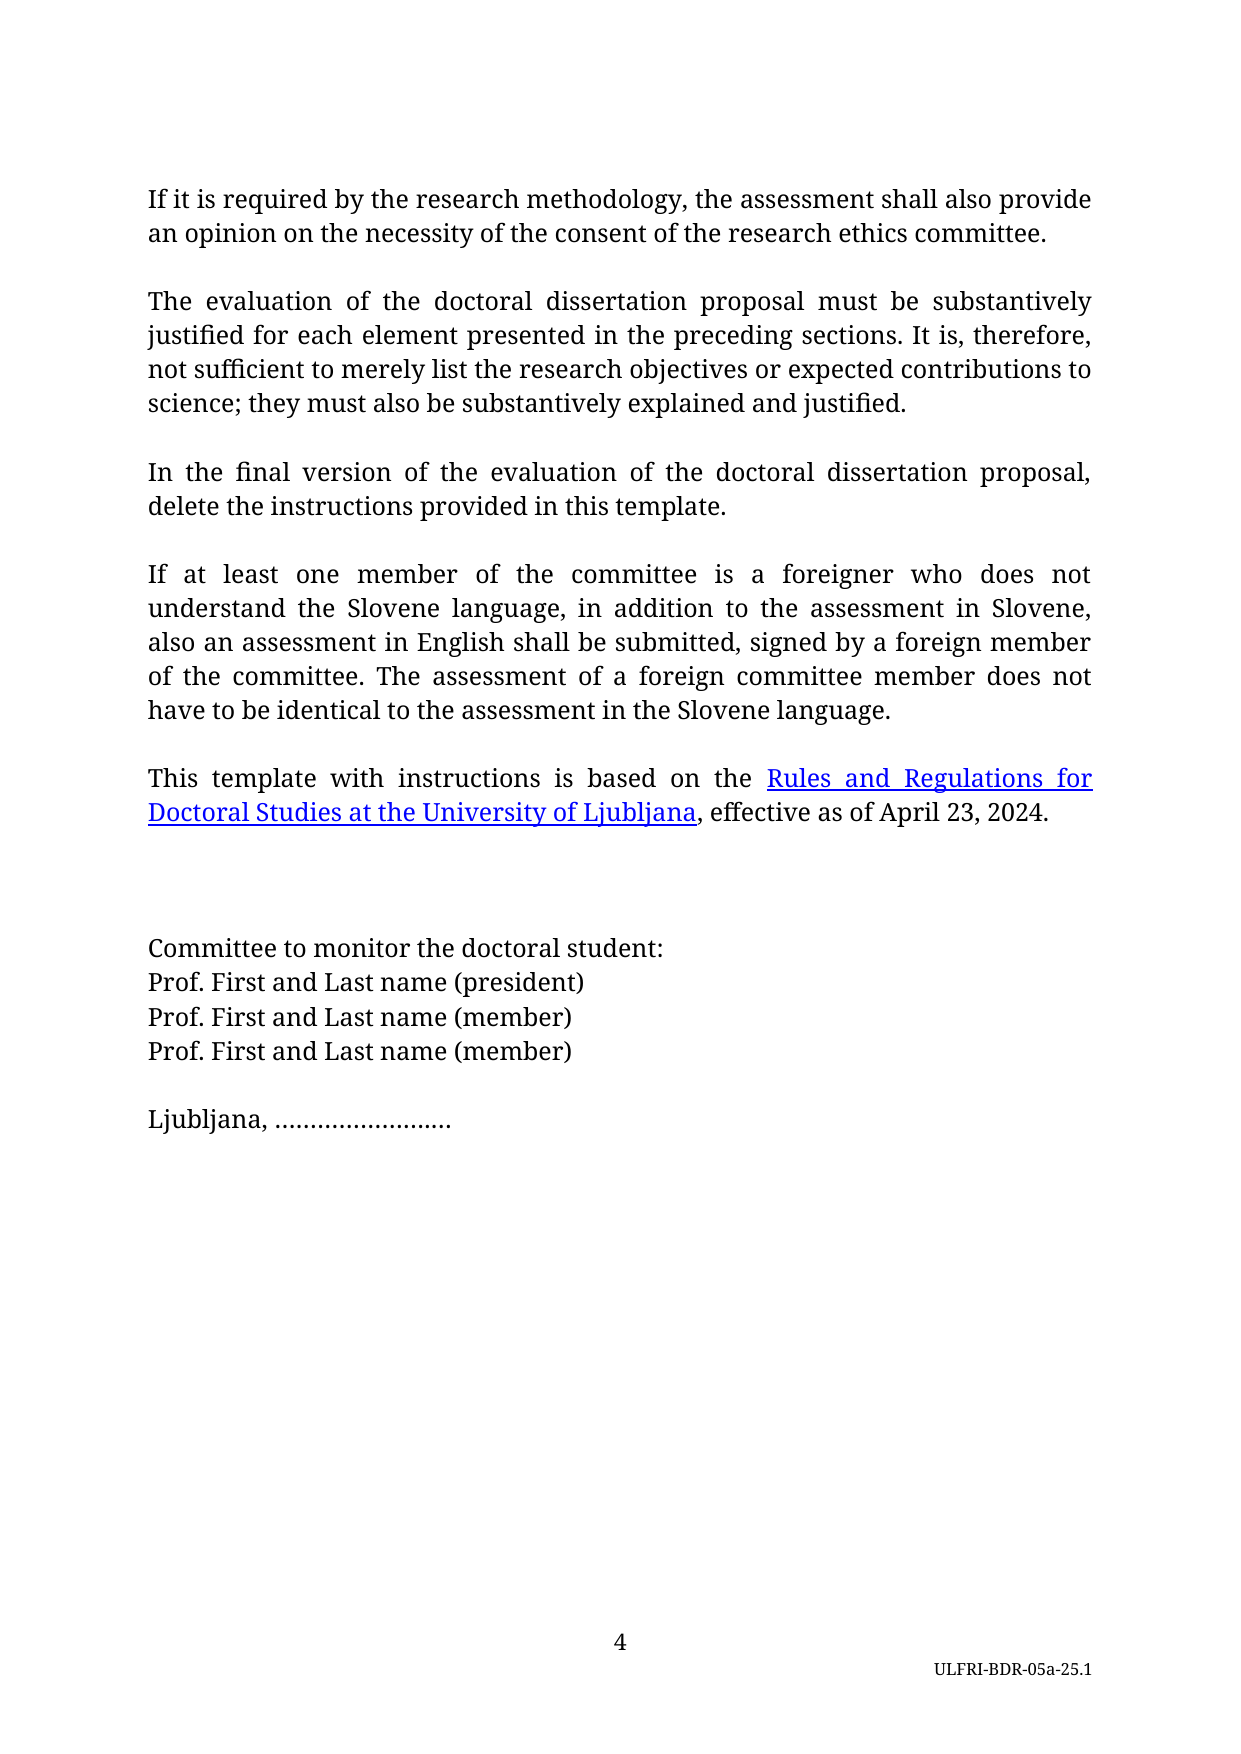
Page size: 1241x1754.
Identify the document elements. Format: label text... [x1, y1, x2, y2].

text Prof. First and Last name (member) [148, 1033, 1093, 1067]
text Prof. First and Last name (member) [148, 999, 1093, 1033]
text Ljubljana, ………………….… [148, 1101, 1093, 1135]
text If it is required by the research methodology, the assessment shall also provide an opinion on the necessity of the consent of the research ethics committee. [148, 182, 1093, 250]
text Prof. First and Last name (president) [148, 965, 1093, 999]
text The evaluation of the doctoral dissertation proposal must be substantively justified for each element presented in the preceding sections. It is, therefore, not sufficient to merely list the research objectives or expected contributions to science; they must also be substantively explained and justified. [148, 284, 1093, 420]
text Committee to monitor the doctoral student: [148, 931, 1093, 965]
text In the final version of the evaluation of the doctoral dissertation proposal, delete the instructions provided in this template. [148, 454, 1093, 522]
text This template with instructions is based on the Rules and Regulations for Doctoral Studies at the University of Ljubljana, effective as of April 23, 2024. [148, 761, 1093, 829]
text If at least one member of the committee is a foreigner who does not understand the Slovene language, in addition to the assessment in Slovene, also an assessment in English shall be submitted, signed by a foreign member of the committee. The assessment of a foreign committee member does not have to be identical to the assessment in the Slovene language. [148, 556, 1093, 727]
